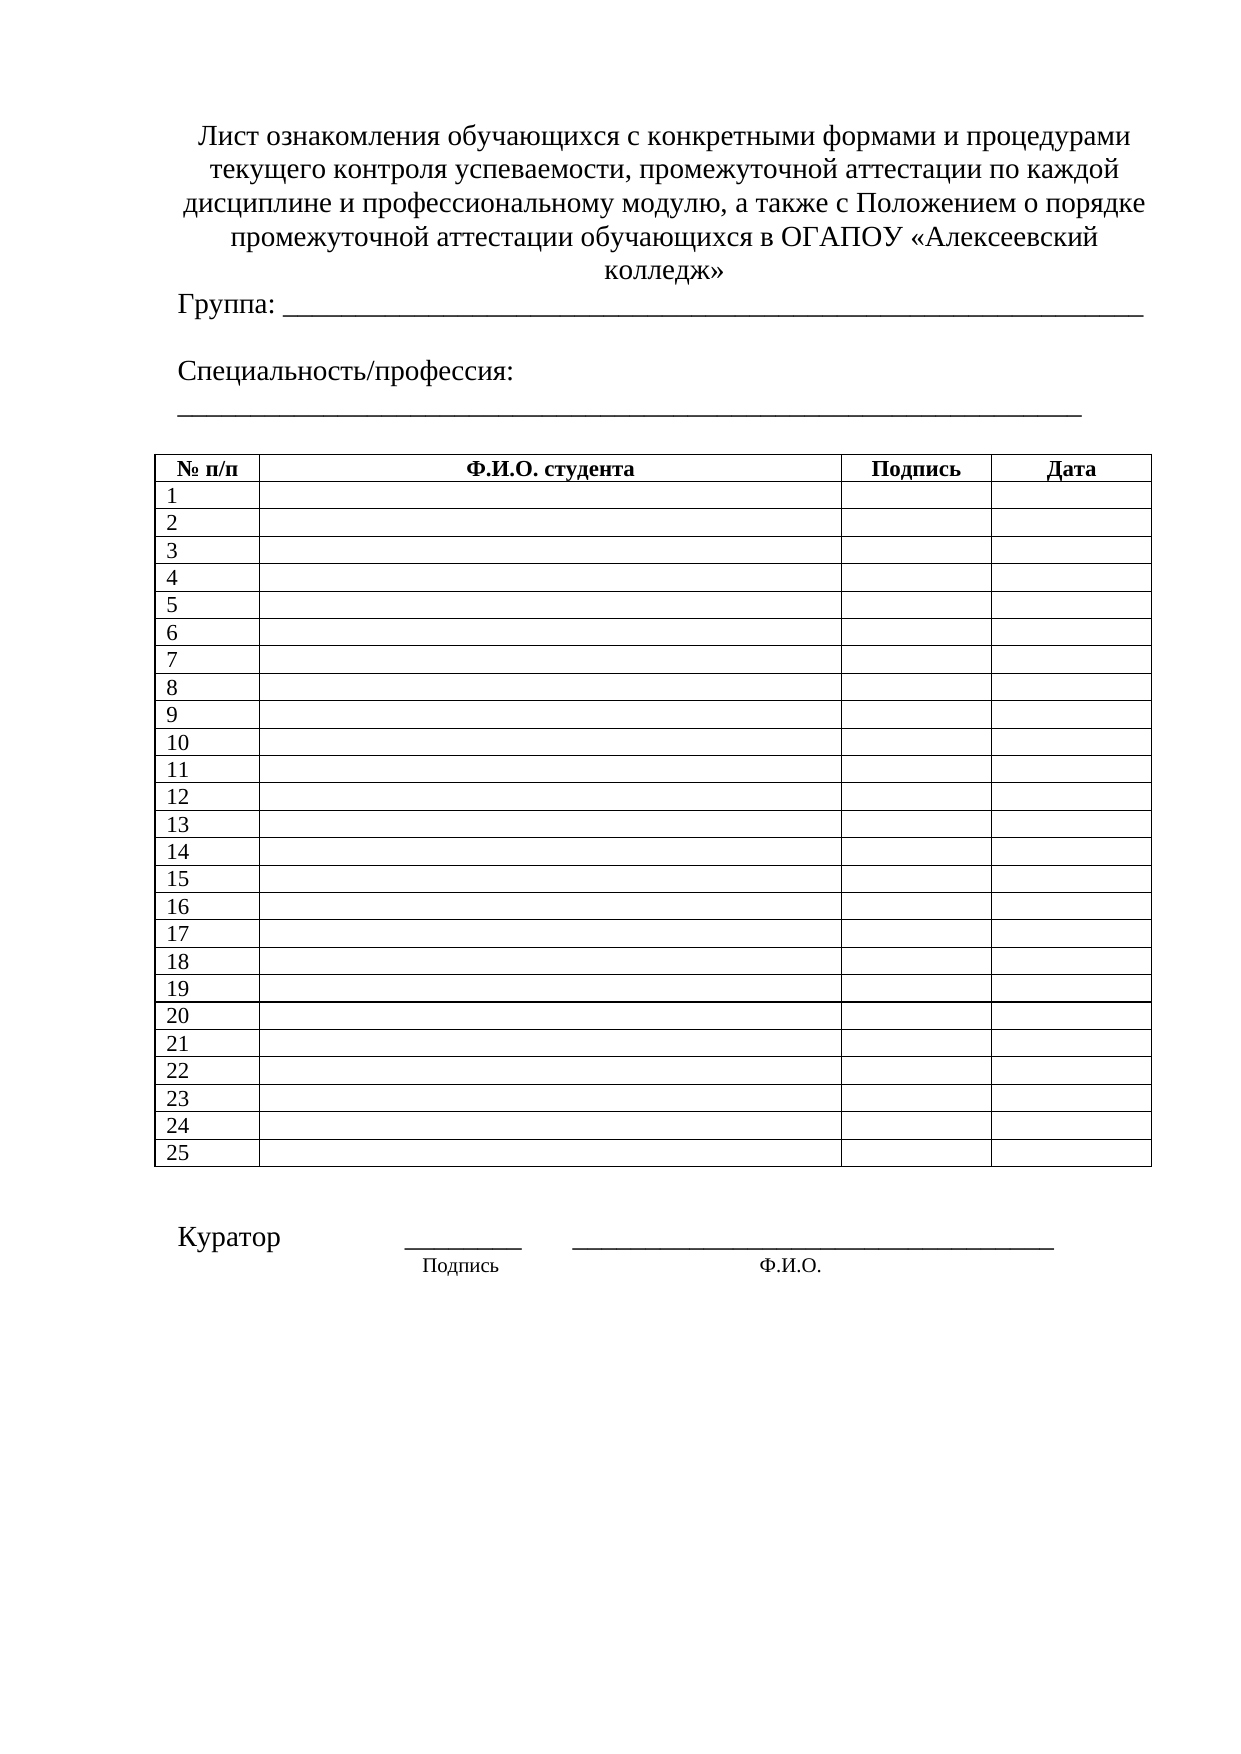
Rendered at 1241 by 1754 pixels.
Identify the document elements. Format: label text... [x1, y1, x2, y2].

table_cell [260, 920, 841, 947]
table_cell 16 [156, 893, 259, 919]
text Специальность/профессия: ______________________________________________________________ [177, 353, 1152, 420]
table_cell [992, 674, 1151, 700]
table_cell [992, 756, 1151, 782]
table_cell [260, 619, 841, 645]
table_cell 12 [156, 783, 259, 810]
table_cell 9 [156, 701, 259, 727]
table_cell [260, 811, 841, 837]
table_cell 17 [156, 920, 259, 947]
table_cell [260, 838, 841, 864]
table_cell [842, 1085, 991, 1111]
table_cell [260, 701, 841, 727]
table_cell [260, 729, 841, 755]
table_cell 6 [156, 619, 259, 645]
table_cell 14 [156, 838, 259, 864]
table_cell [992, 1085, 1151, 1111]
table_cell [260, 592, 841, 618]
table_cell [992, 838, 1151, 864]
table_cell 10 [156, 729, 259, 755]
table_cell 2 [156, 509, 259, 536]
table_cell [992, 783, 1151, 810]
table_cell [842, 975, 991, 1001]
table_cell [260, 783, 841, 810]
table_cell [842, 509, 991, 536]
table_cell [260, 564, 841, 591]
table_cell [992, 619, 1151, 645]
table_cell [260, 756, 841, 782]
text Куратор ________ _________________________________ [177, 1219, 1152, 1253]
table_cell 23 [156, 1085, 259, 1111]
table_cell [260, 1057, 841, 1084]
table_cell [842, 1057, 991, 1084]
table_cell 22 [156, 1057, 259, 1084]
text Лист ознакомления обучающихся с конкретными формами и процедурами текущего контроля успеваемости, промежуточной аттестации по каждой дисциплине и профессиональному модулю, а также с Положением о порядке промежуточной аттестации обучающихся в ОГАПОУ «Алексеевский колледж» [177, 118, 1152, 286]
table_cell 24 [156, 1112, 259, 1138]
table_cell [992, 1030, 1151, 1056]
table_cell [842, 646, 991, 673]
table_cell [992, 729, 1151, 755]
table_cell [260, 1112, 841, 1138]
table_cell [260, 1030, 841, 1056]
table_cell [260, 482, 841, 508]
table_cell 13 [156, 811, 259, 837]
table_cell [842, 701, 991, 727]
table_cell [842, 619, 991, 645]
table_cell [992, 1112, 1151, 1138]
table_cell [842, 537, 991, 563]
table_cell [842, 1030, 991, 1056]
table_cell 15 [156, 866, 259, 892]
table_cell [992, 701, 1151, 727]
table_cell [992, 920, 1151, 947]
table_cell [992, 948, 1151, 974]
table_cell 20 [156, 1003, 259, 1029]
table_cell [260, 1003, 841, 1029]
table_cell [260, 674, 841, 700]
table_cell [842, 564, 991, 591]
table_cell 3 [156, 537, 259, 563]
table_header Подпись [842, 455, 991, 481]
table_cell [842, 1112, 991, 1138]
table_cell 7 [156, 646, 259, 673]
table_cell [842, 1140, 991, 1166]
table_cell [992, 893, 1151, 919]
text Группа: ___________________________________________________________ [177, 286, 1152, 319]
table_cell [842, 1003, 991, 1029]
table_cell [842, 592, 991, 618]
table_cell 25 [156, 1140, 259, 1166]
table_cell [260, 866, 841, 892]
table_cell [992, 509, 1151, 536]
table_header Дата [992, 455, 1151, 481]
table_cell [842, 811, 991, 837]
table_cell [842, 783, 991, 810]
table_cell [260, 975, 841, 1001]
table_cell [842, 674, 991, 700]
table_cell [260, 537, 841, 563]
table_cell [992, 811, 1151, 837]
table_cell [842, 729, 991, 755]
table_cell 18 [156, 948, 259, 974]
table_cell 5 [156, 592, 259, 618]
table_cell 1 [156, 482, 259, 508]
text Подпись Ф.И.О. [177, 1253, 1152, 1277]
table_cell [842, 482, 991, 508]
table_cell 19 [156, 975, 259, 1001]
table_cell [992, 866, 1151, 892]
table_cell 8 [156, 674, 259, 700]
table_cell 11 [156, 756, 259, 782]
table_cell [260, 509, 841, 536]
table_cell [260, 1140, 841, 1166]
table_cell [260, 948, 841, 974]
table_cell 21 [156, 1030, 259, 1056]
table_cell [992, 1140, 1151, 1166]
table_cell 4 [156, 564, 259, 591]
table_cell [842, 920, 991, 947]
table_cell [260, 1085, 841, 1111]
table_cell [992, 1003, 1151, 1029]
table_cell [260, 893, 841, 919]
table_cell [842, 838, 991, 864]
table_cell [842, 948, 991, 974]
table_cell [260, 646, 841, 673]
table_cell [992, 592, 1151, 618]
table_cell [842, 756, 991, 782]
table_cell [842, 893, 991, 919]
table_cell [992, 646, 1151, 673]
table_header № п/п [156, 455, 259, 481]
table_header Ф.И.О. студента [260, 455, 841, 481]
table_cell [992, 482, 1151, 508]
table_cell [992, 564, 1151, 591]
table_cell [992, 537, 1151, 563]
table_cell [992, 1057, 1151, 1084]
table_cell [842, 866, 991, 892]
table_cell [992, 975, 1151, 1001]
